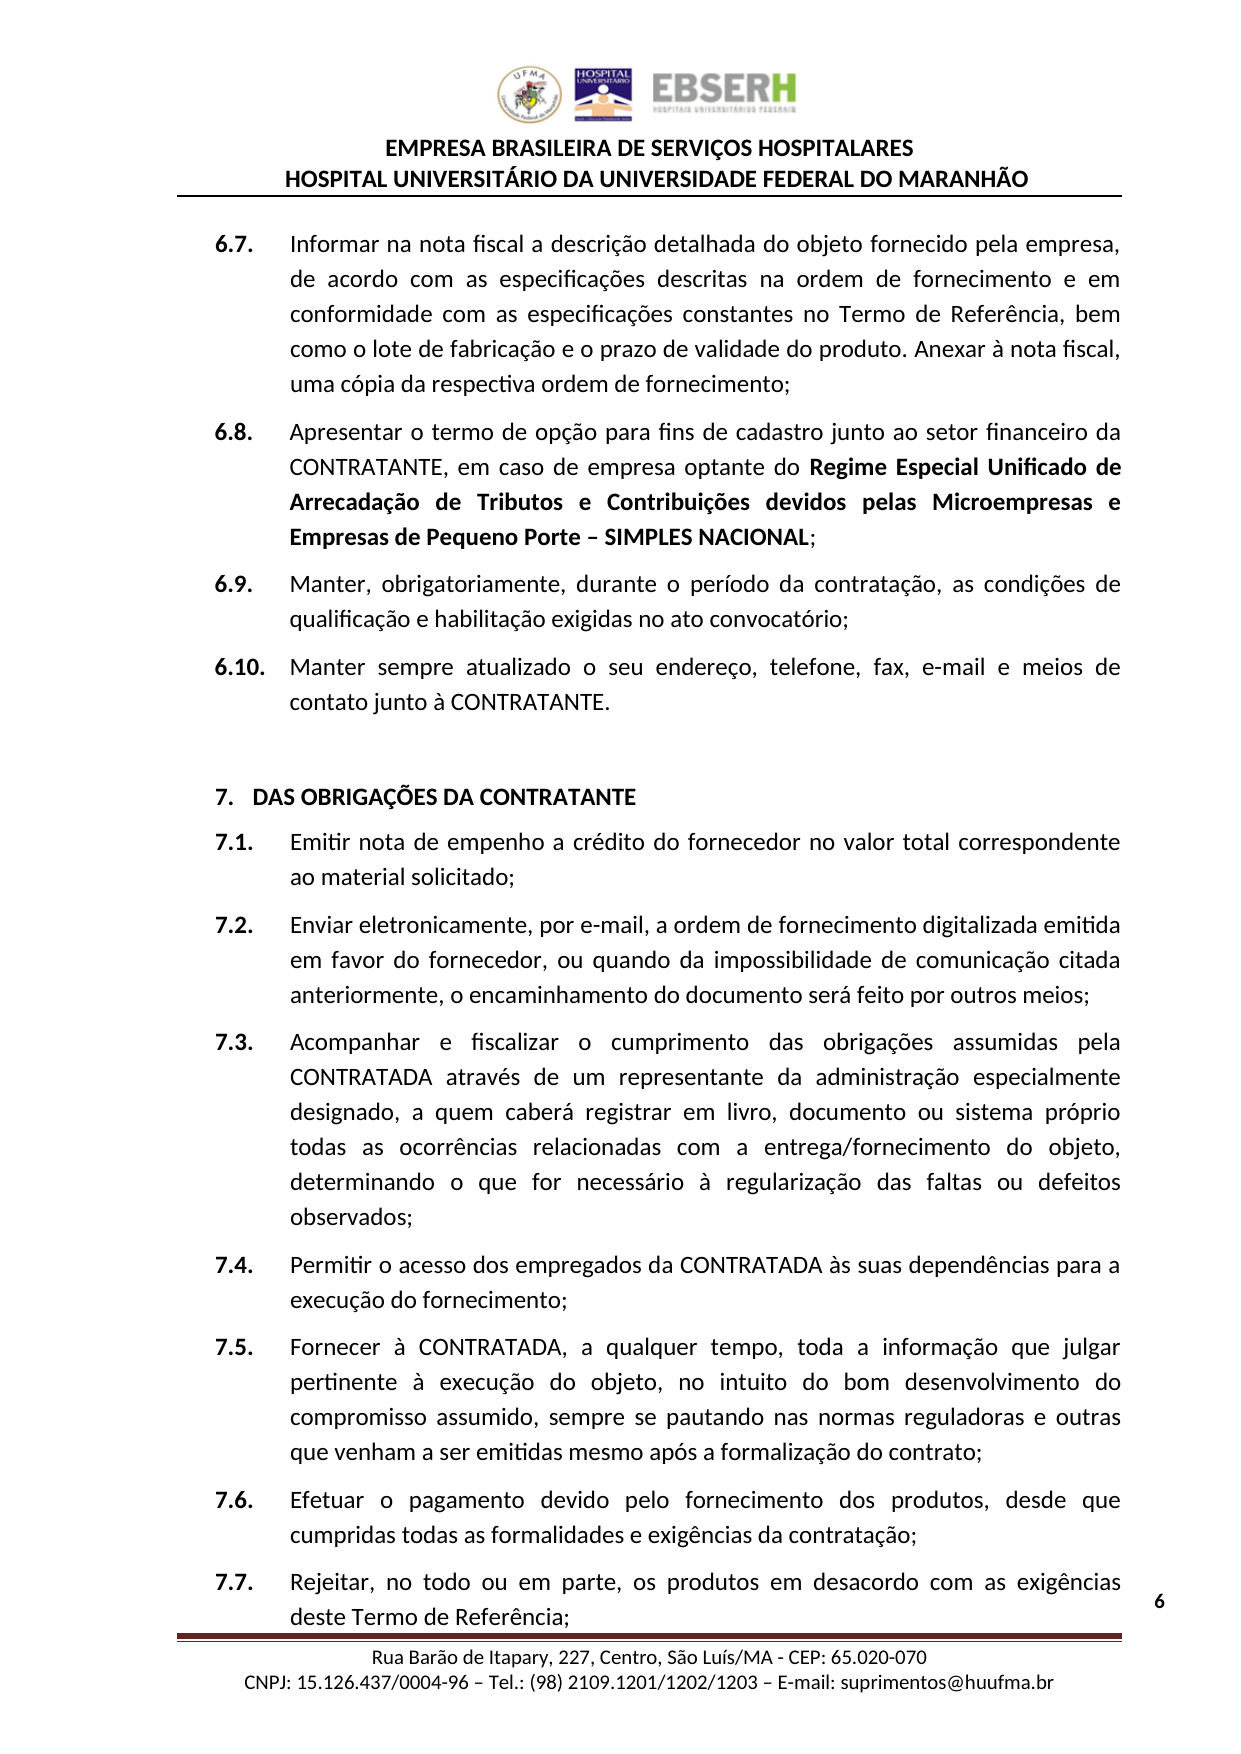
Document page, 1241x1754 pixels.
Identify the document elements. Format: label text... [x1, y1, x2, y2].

list Rejeitar, no todo ou em parte, os produtos em desacordo com as exigências deste Termo de Referência; [215, 1566, 1122, 1632]
subtitle DAS OBRIGAÇÕES DA CONTRATANTE [215, 781, 1122, 811]
list Acompanhar e fiscalizar o cumprimento das obrigações assumidas pela CONTRATADA através de um representante da administração especialmente designado, a quem caberá registrar em livro, documento ou sistema próprio todas as ocorrências relacionadas com a entrega/fornecimento do objeto, determinando o que for necessário à regularização das faltas ou defeitos observados; [215, 1026, 1122, 1232]
list Apresentar o termo de opção para fins de cadastro junto ao setor financeiro da CONTRATANTE, em caso de empresa optante do Regime Especial Unificado de Arrecadação de Tributos e Contribuições devidos pelas Microempresas e Empresas de Pequeno Porte – SIMPLES NACIONAL; [214, 416, 1122, 551]
list Emitir nota de empenho a crédito do fornecedor no valor total correspondente ao material solicitado; [215, 826, 1122, 892]
list Efetuar o pagamento devido pelo fornecimento dos produtos, desde que cumpridas todas as formalidades e exigências da contratação; [215, 1484, 1122, 1549]
list Manter sempre atualizado o seu endereço, telefone, fax, e-mail e meios de contato junto à CONTRATANTE. [214, 651, 1122, 716]
picture [493, 59, 807, 133]
list Enviar eletronicamente, por e-mail, a ordem de fornecimento digitalizada emitida em favor do fornecedor, ou quando da impossibilidade de comunicação citada anteriormente, o encaminhamento do documento será feito por outros meios; [215, 909, 1122, 1009]
list Manter, obrigatoriamente, durante o período da contratação, as condições de qualificação e habilitação exigidas no ato convocatório; [214, 568, 1122, 634]
list Informar na nota fiscal a descrição detalhada do objeto fornecido pela empresa, de acordo com as especificações descritas na ordem de fornecimento e em conformidade com as especificações constantes no Termo de Referência, bem como o lote de fabricação e o prazo de validade do produto. Anexar à nota fiscal, uma cópia da respectiva ordem de fornecimento; [215, 228, 1122, 399]
list Permitir o acesso dos empregados da CONTRATADA às suas dependências para a execução do fornecimento; [215, 1249, 1122, 1314]
list Fornecer à CONTRATADA, a qualquer tempo, toda a informação que julgar pertinente à execução do objeto, no intuito do bom desenvolvimento do compromisso assumido, sempre se pautando nas normas reguladoras e outras que venham a ser emitidas mesmo após a formalização do contrato; [215, 1331, 1122, 1467]
